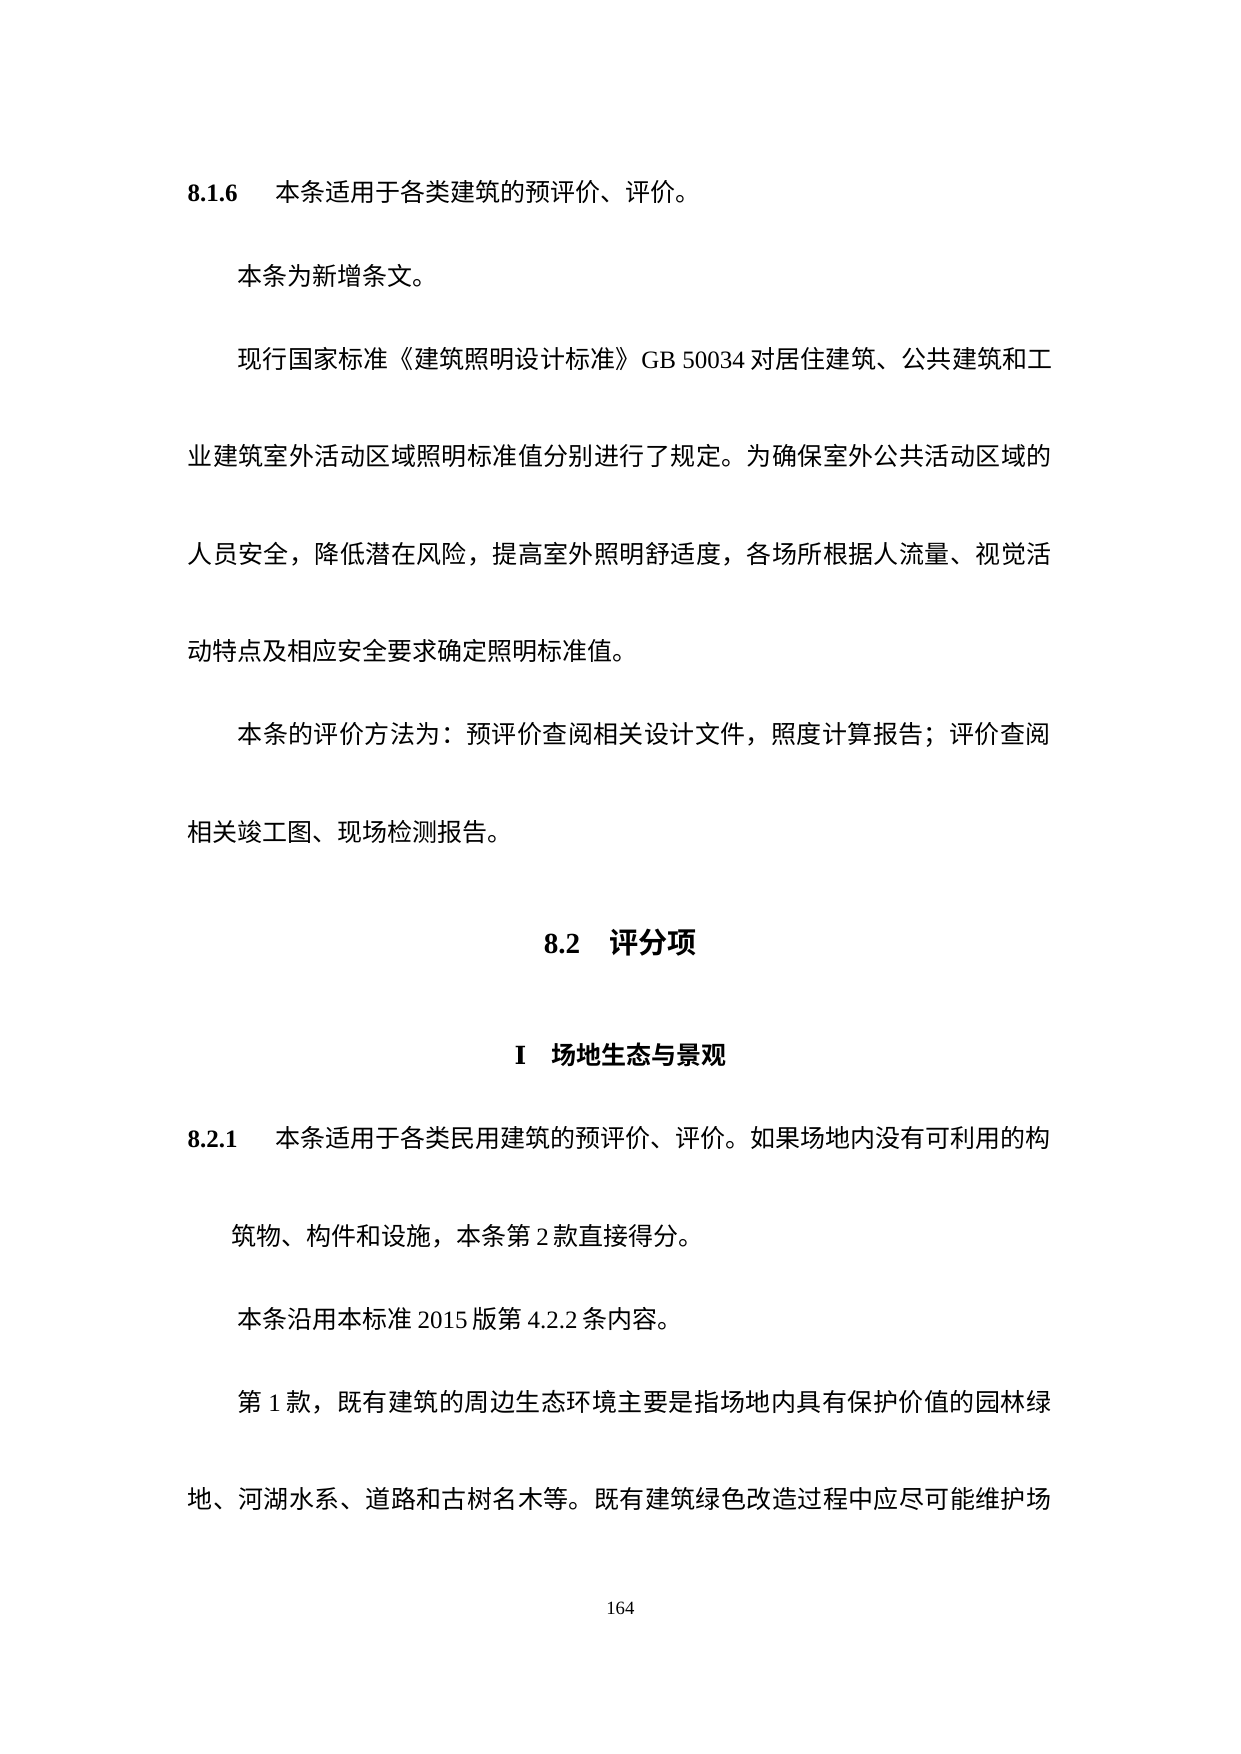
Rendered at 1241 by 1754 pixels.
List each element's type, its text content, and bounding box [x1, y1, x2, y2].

text 现行国家标准《建筑照明设计标准》GB 50034对居住建筑、公共建筑和工业建筑室外活动区域照明标准值分别进行了规定。为确保室外公共活动区域的人员安全，降低潜在风险，提高室外照明舒适度，各场所根据人流量、视觉活动特点及相应安全要求确定照明标准值。 [187, 325, 1053, 682]
text 本条沿用本标准2015版第4.2.2条内容。 [187, 1285, 1053, 1350]
text 本条为新增条文。 [187, 242, 1053, 307]
text 8.2 评分项 [187, 908, 1053, 973]
list 本条适用于各类民用建筑的预评价、评价。如果场地内没有可利用的构筑物、构件和设施，本条第2款直接得分。 [187, 1104, 1053, 1267]
list 本条适用于各类建筑的预评价、评价。 [187, 158, 1053, 223]
text Ⅰ 场地生态与景观 [187, 1021, 1053, 1086]
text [187, 1368, 1053, 1531]
text 本条的评价方法为：预评价查阅相关设计文件，照度计算报告；评价查阅相关竣工图、现场检测报告。 [187, 700, 1053, 863]
